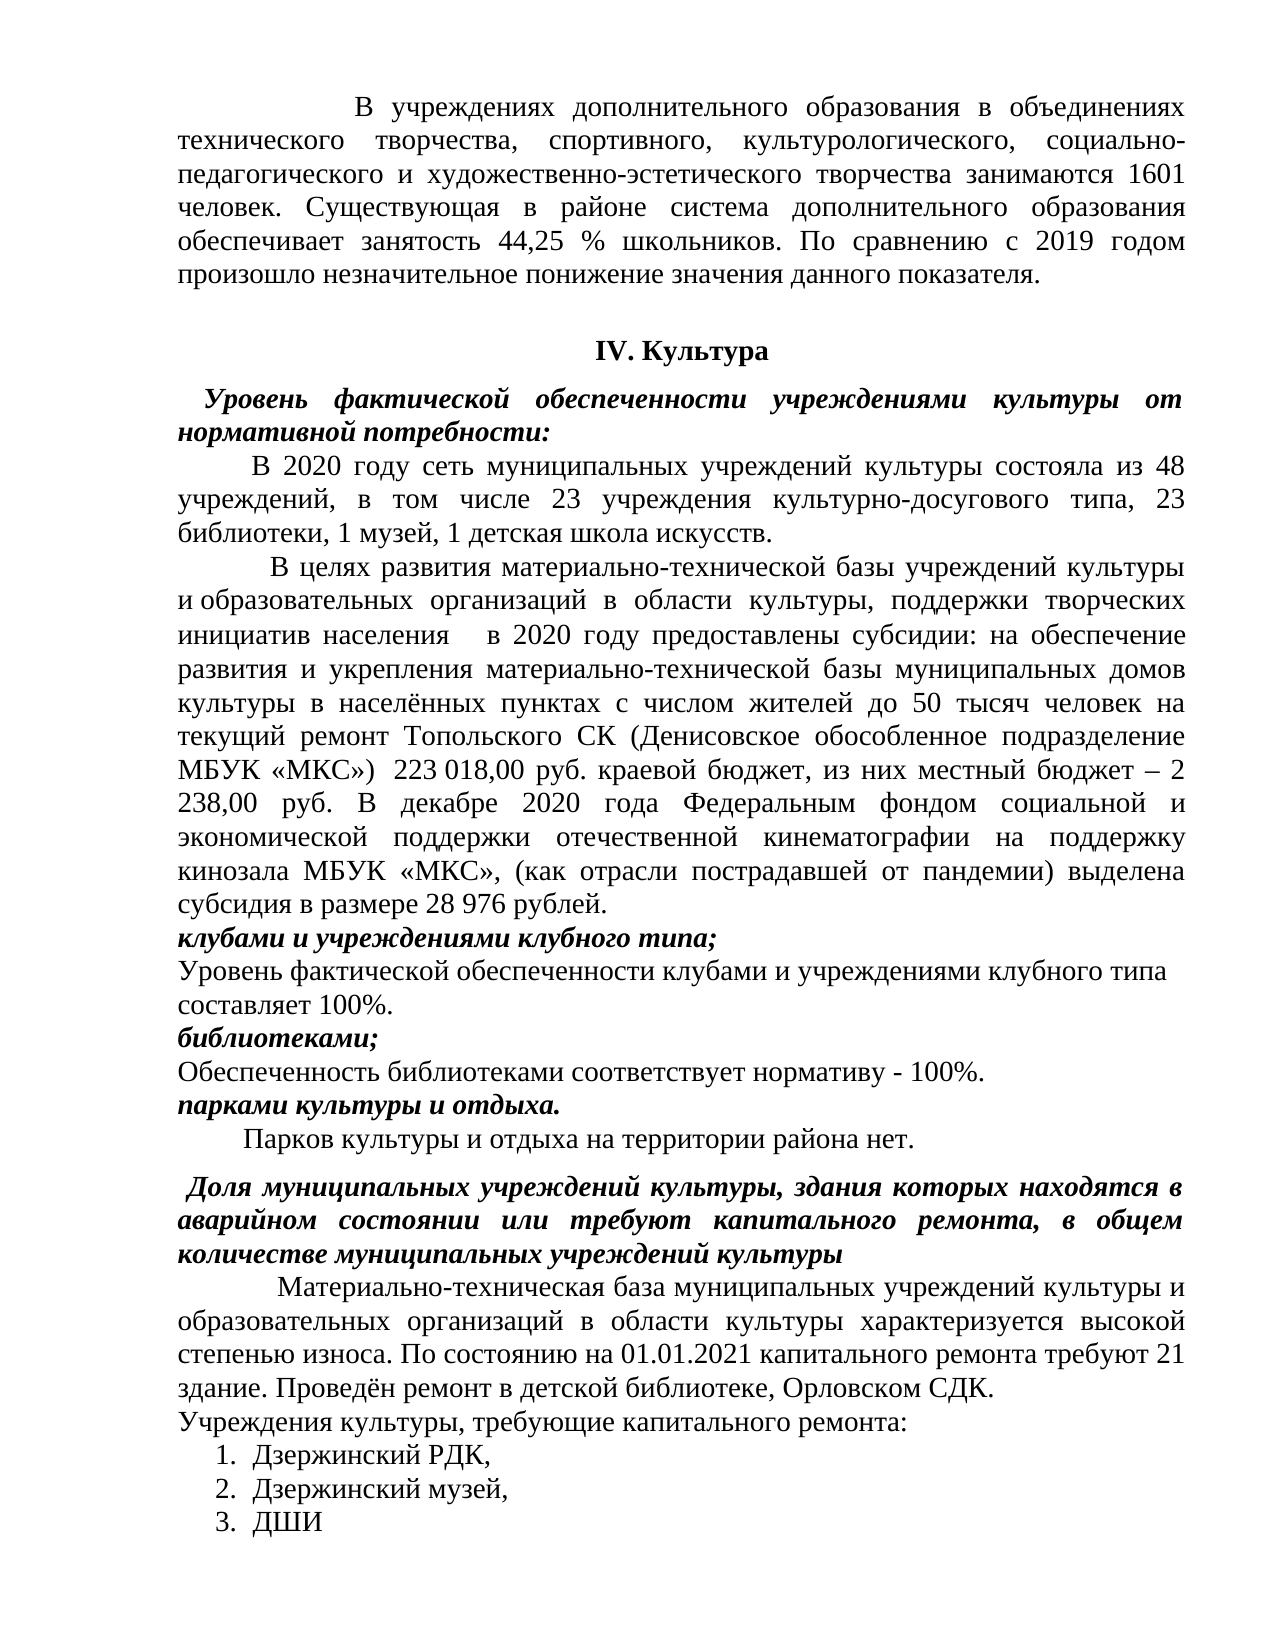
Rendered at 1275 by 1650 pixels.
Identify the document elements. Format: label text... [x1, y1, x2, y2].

text Уровень фактической обеспеченности клубами и учреждениями клубного типа составляет 100%. [177, 953, 1186, 1020]
text В целях развития материально-технической базы учреждений культуры и образовательных организаций в области культуры, поддержки творческих инициатив населения в 2020 году предоставлены субсидии: на обеспечение развития и укрепления материально-технической базы муниципальных домов культуры в населённых пунктах с числом жителей до 50 тысяч человек на текущий ремонт Топольского СК (Денисовское обособленное подразделение МБУК «МКС») 223 018,00 руб. краевой бюджет, из них местный бюджет – 2 238,00 руб. В декабре 2020 года Федеральным фондом социальной и экономической поддержки отечественной кинематографии на поддержку кинозала МБУК «МКС», (как отрасли пострадавшей от пандемии) выделена субсидия в размере 28 976 рублей. [177, 549, 1186, 651]
text парками культуры и отдыха. [177, 1087, 1186, 1121]
list ДШИ [215, 1504, 1186, 1538]
text В целях развития материально-технической базы учреждений культуры и образовательных организаций в области культуры, поддержки творческих инициатив населения в 2020 году предоставлены субсидии: на обеспечение развития и укрепления материально-технической базы муниципальных домов культуры в населённых пунктах с числом жителей до 50 тысяч человек на текущий ремонт Топольского СК (Денисовское обособленное подразделение МБУК «МКС») 223 018,00 руб. краевой бюджет, из них местный бюджет – 2 238,00 руб. В декабре 2020 года Федеральным фондом социальной и экономической поддержки отечественной кинематографии на поддержку кинозала МБУК «МКС», (как отрасли пострадавшей от пандемии) выделена субсидия в размере 28 976 рублей. [177, 786, 1186, 920]
text Парков культуры и отдыха на территории района нет. [177, 1121, 1186, 1154]
text Обеспеченность библиотеками соответствует нормативу - 100%. [177, 1054, 1186, 1087]
text клубами и учреждениями клубного типа; [177, 920, 1186, 953]
text Доля муниципальных учреждений культуры, здания которых находятся в аварийном состоянии или требуют капитального ремонта, в общем количестве муниципальных учреждений культуры [177, 1169, 1186, 1269]
text Уровень фактической обеспеченности учреждениями культуры от нормативной потребности: [177, 381, 1186, 448]
list Дзержинский музей, [215, 1471, 1186, 1504]
text библиотеками; [177, 1020, 1186, 1054]
text IV. Культура [177, 333, 1186, 367]
text Учреждения культуры, требующие капитального ремонта: [177, 1404, 1186, 1437]
text Материально-техническая база муниципальных учреждений культуры и образовательных организаций в области культуры характеризуется высокой степенью износа. По состоянию на 01.01.2021 капитального ремонта требуют 21 здание. Проведён ремонт в детской библиотеке, Орловском СДК. [177, 1269, 1186, 1404]
list Дзержинский РДК, [215, 1437, 1186, 1471]
text В 2020 году сеть муниципальных учреждений культуры состояла из 48 учреждений, в том числе 23 учреждения культурно-досугового типа, 23 библиотеки, 1 музей, 1 детская школа искусств. [177, 448, 1186, 549]
text В учреждениях дополнительного образования в объединениях технического творчества, спортивного, культурологического, социально-педагогического и художественно-эстетического творчества занимаются 1601 человек. Существующая в районе система дополнительного образования обеспечивает занятость 44,25 % школьников. По сравнению с 2019 годом произошло незначительное понижение значения данного показателя. [177, 89, 1186, 290]
